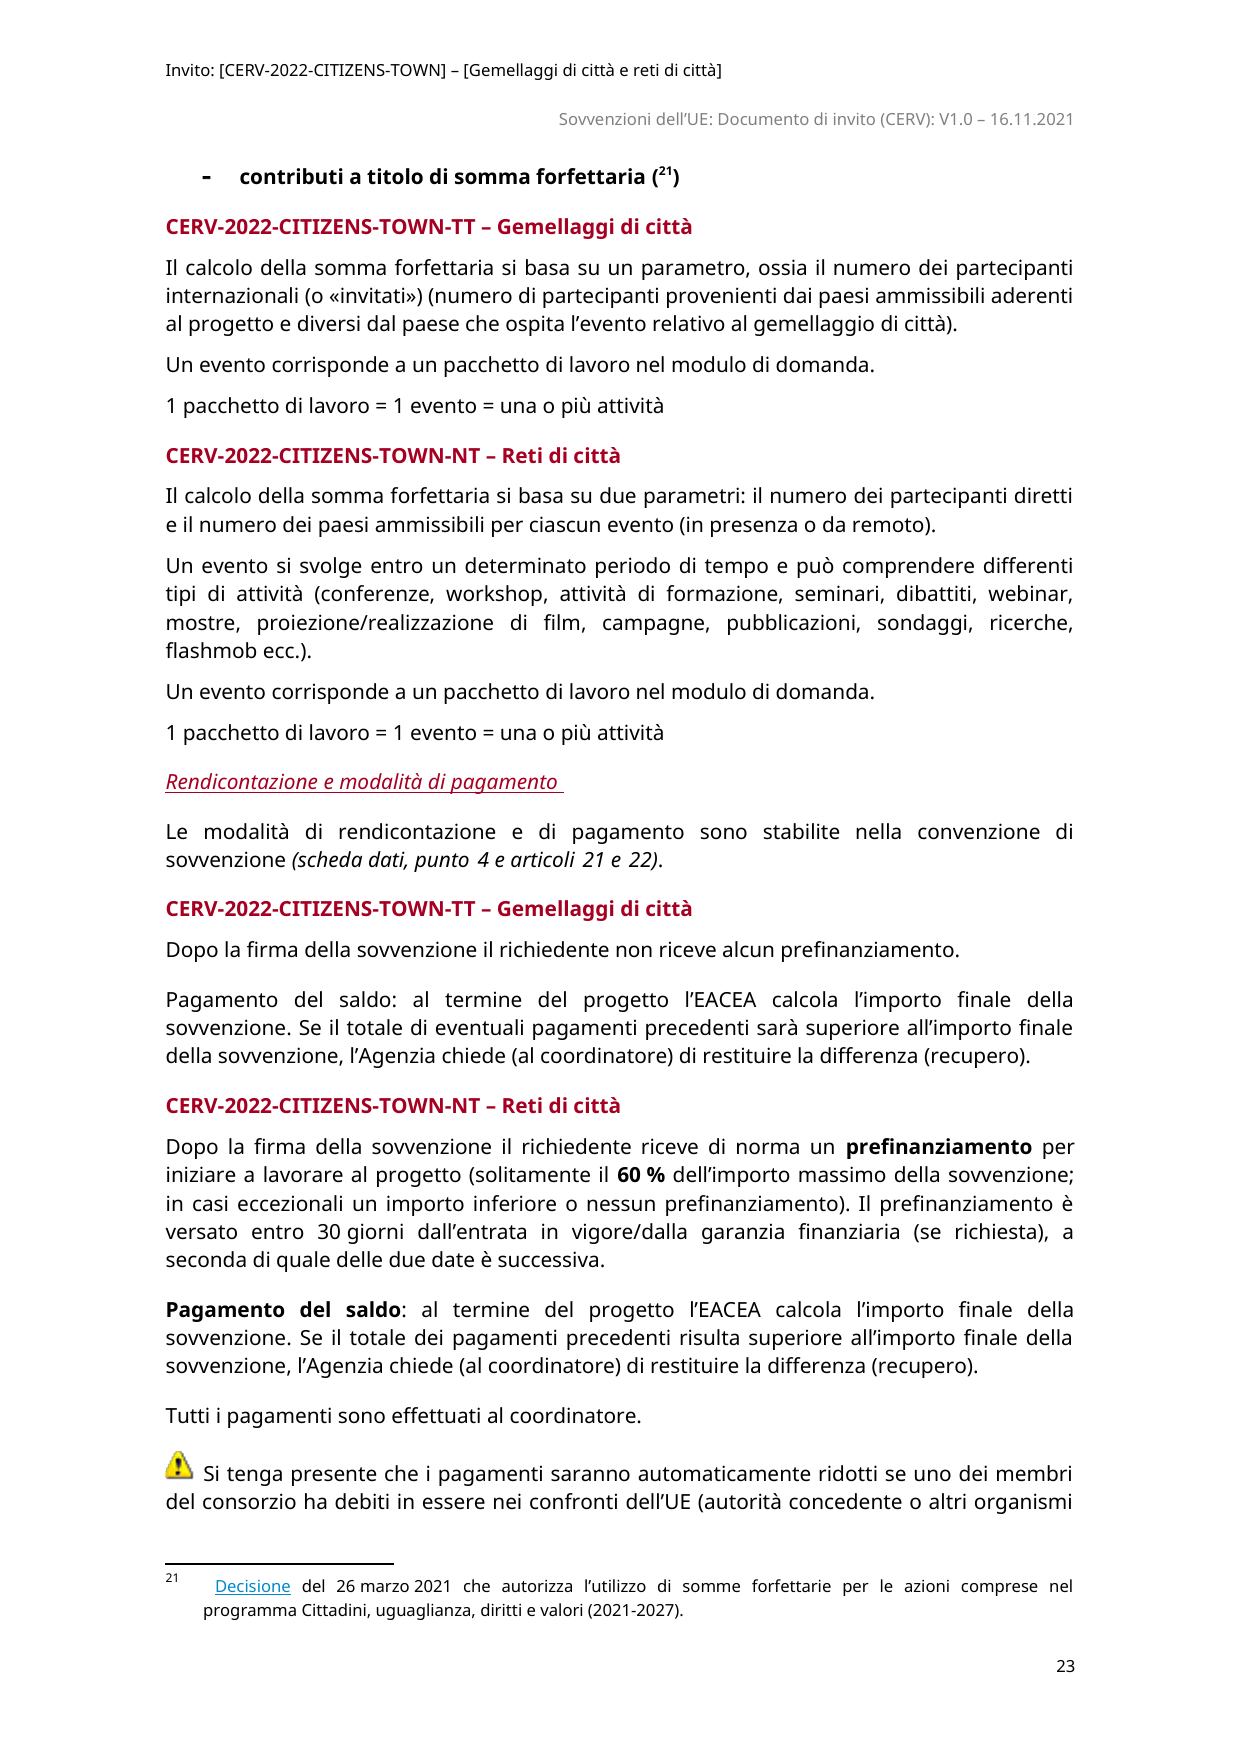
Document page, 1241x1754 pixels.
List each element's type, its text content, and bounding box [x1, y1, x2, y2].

text Tutti i pagamenti sono effettuati al coordinatore. [165, 1401, 1075, 1429]
text Il calcolo della somma forfettaria si basa su un parametro, ossia il numero dei partecipanti internazionali (o «invitati») (numero di partecipanti provenienti dai paesi ammissibili aderenti al progetto e diversi dal paese che ospita l’evento relativo al gemellaggio di città). [165, 253, 1075, 338]
text CERV-2022-CITIZENS-TOWN-TT – Gemellaggi di città [165, 212, 1075, 240]
text Un evento corrisponde a un pacchetto di lavoro nel modulo di domanda. [165, 677, 1075, 706]
text CERV-2022-CITIZENS-TOWN-NT – Reti di città [165, 1091, 1075, 1119]
text Pagamento del saldo: al termine del progetto l’EACEA calcola l’importo finale della sovvenzione. Se il totale dei pagamenti precedenti risulta superiore all’importo finale della sovvenzione, l’Agenzia chiede (al coordinatore) di restituire la differenza (recupero). [165, 1295, 1075, 1380]
text CERV-2022-CITIZENS-TOWN-NT – Reti di città [165, 441, 1075, 469]
picture [165, 1450, 197, 1481]
subtitle Rendicontazione e modalità di pagamento [165, 767, 1075, 796]
text Dopo la firma della sovvenzione il richiedente riceve di norma un prefinanziamento per iniziare a lavorare al progetto (solitamente il 60 % dell’importo massimo della sovvenzione; in casi eccezionali un importo inferiore o nessun prefinanziamento). Il prefinanziamento è versato entro 30 giorni dall’entrata in vigore/dalla garanzia finanziaria (se richiesta), a seconda di quale delle due date è successiva. [165, 1132, 1075, 1274]
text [165, 1450, 1075, 1516]
text Il calcolo della somma forfettaria si basa su due parametri: il numero dei partecipanti diretti e il numero dei paesi ammissibili per ciascun evento (in presenza o da remoto). [165, 482, 1075, 538]
text Pagamento del saldo: al termine del progetto l’EACEA calcola l’importo finale della sovvenzione. Se il totale di eventuali pagamenti precedenti sarà superiore all’importo finale della sovvenzione, l’Agenzia chiede (al coordinatore) di restituire la differenza (recupero). [165, 985, 1075, 1070]
text Dopo la firma della sovvenzione il richiedente non riceve alcun prefinanziamento. [165, 935, 1075, 964]
text CERV-2022-CITIZENS-TOWN-TT – Gemellaggi di città [165, 894, 1075, 923]
text 1 pacchetto di lavoro = 1 evento = una o più attività [165, 391, 1075, 420]
text 1 pacchetto di lavoro = 1 evento = una o più attività [165, 718, 1075, 747]
text Un evento si svolge entro un determinato periodo di tempo e può comprendere differenti tipi di attività (conferenze, workshop, attività di formazione, seminari, dibattiti, webinar, mostre, proiezione/realizzazione di film, campagne, pubblicazioni, sondaggi, ricerche, flashmob ecc.). [165, 551, 1075, 665]
text Le modalità di rendicontazione e di pagamento sono stabilite nella convenzione di sovvenzione (scheda dati, punto 4 e articoli 21 e 22). [165, 817, 1075, 874]
text Un evento corrisponde a un pacchetto di lavoro nel modulo di domanda. [165, 351, 1075, 379]
list contributi a titolo di somma forfettaria () [202, 162, 1075, 191]
